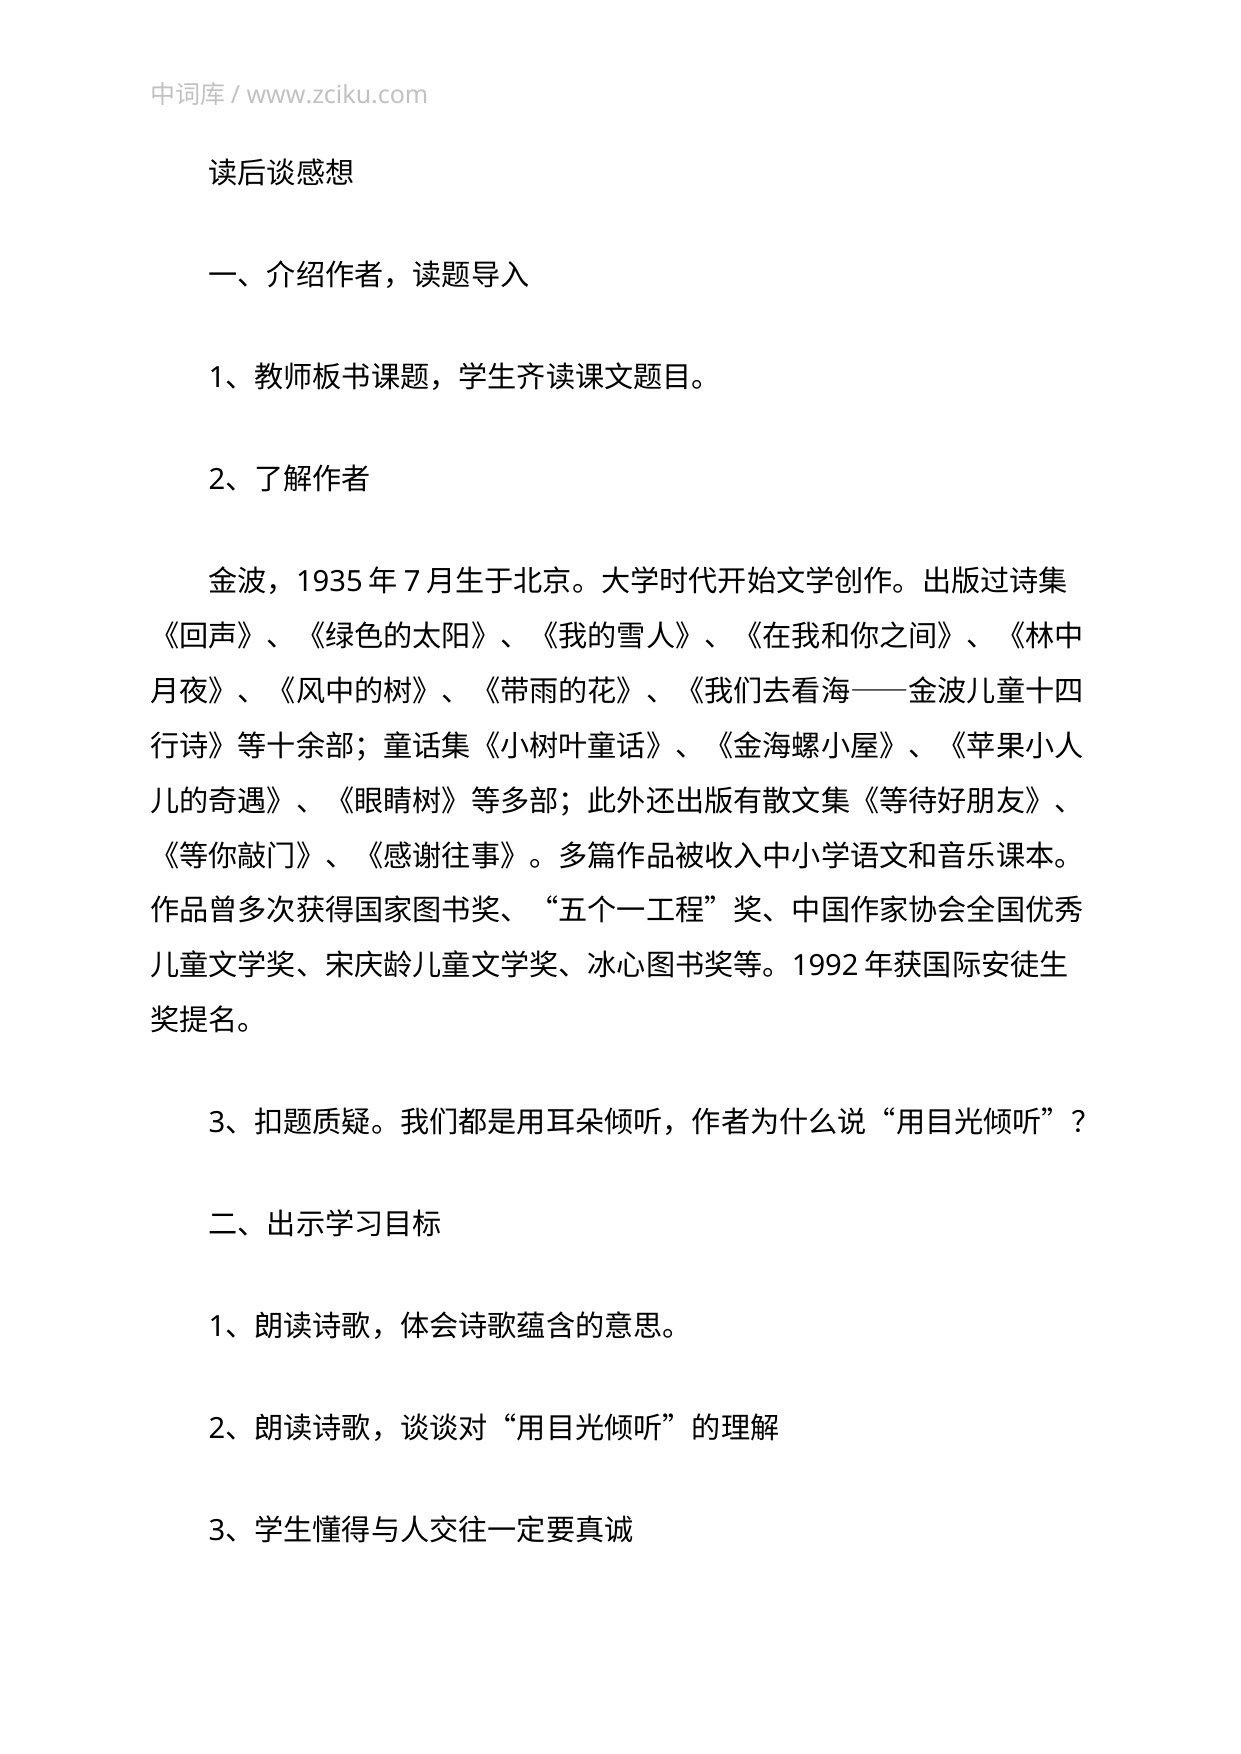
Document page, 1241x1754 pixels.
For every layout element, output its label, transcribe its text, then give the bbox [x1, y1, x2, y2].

text 二、出示学习目标 [150, 1201, 1090, 1243]
text 1、教师板书课题，学生齐读课文题目。 [150, 353, 1090, 396]
text 2、朗读诗歌，谈谈对“用目光倾听”的理解 [150, 1404, 1090, 1447]
text 金波，1935年7月生于北京。大学时代开始文学创作。出版过诗集《回声》、《绿色的太阳》、《我的雪人》、《在我和你之间》、《林中月夜》、《风中的树》、《带雨的花》、《我们去看海——金波儿童十四行诗》等十余部；童话集《小树叶童话》、《金海螺小屋》、《苹果小人儿的奇遇》、《眼睛树》等多部；此外还出版有散文集《等待好朋友》、《等你敲门》、《感谢往事》。多篇作品被收入中小学语文和音乐课本。作品曾多次获得国家图书奖、“五个一工程”奖、中国作家协会全国优秀儿童文学奖、宋庆龄儿童文学奖、冰心图书奖等。1992年获国际安徒生奖提名。 [150, 557, 1090, 1039]
text 1、朗读诗歌，体会诗歌蕴含的意思。 [150, 1302, 1090, 1345]
text 3、学生懂得与人交往一定要真诚 [150, 1506, 1090, 1549]
text 2、了解作者 [150, 456, 1090, 498]
text 3、扣题质疑。我们都是用耳朵倾听，作者为什么说“用目光倾听”？ [150, 1099, 1090, 1141]
text 读后谈感想 [150, 150, 1090, 192]
text 一、介绍作者，读题导入 [150, 252, 1090, 294]
